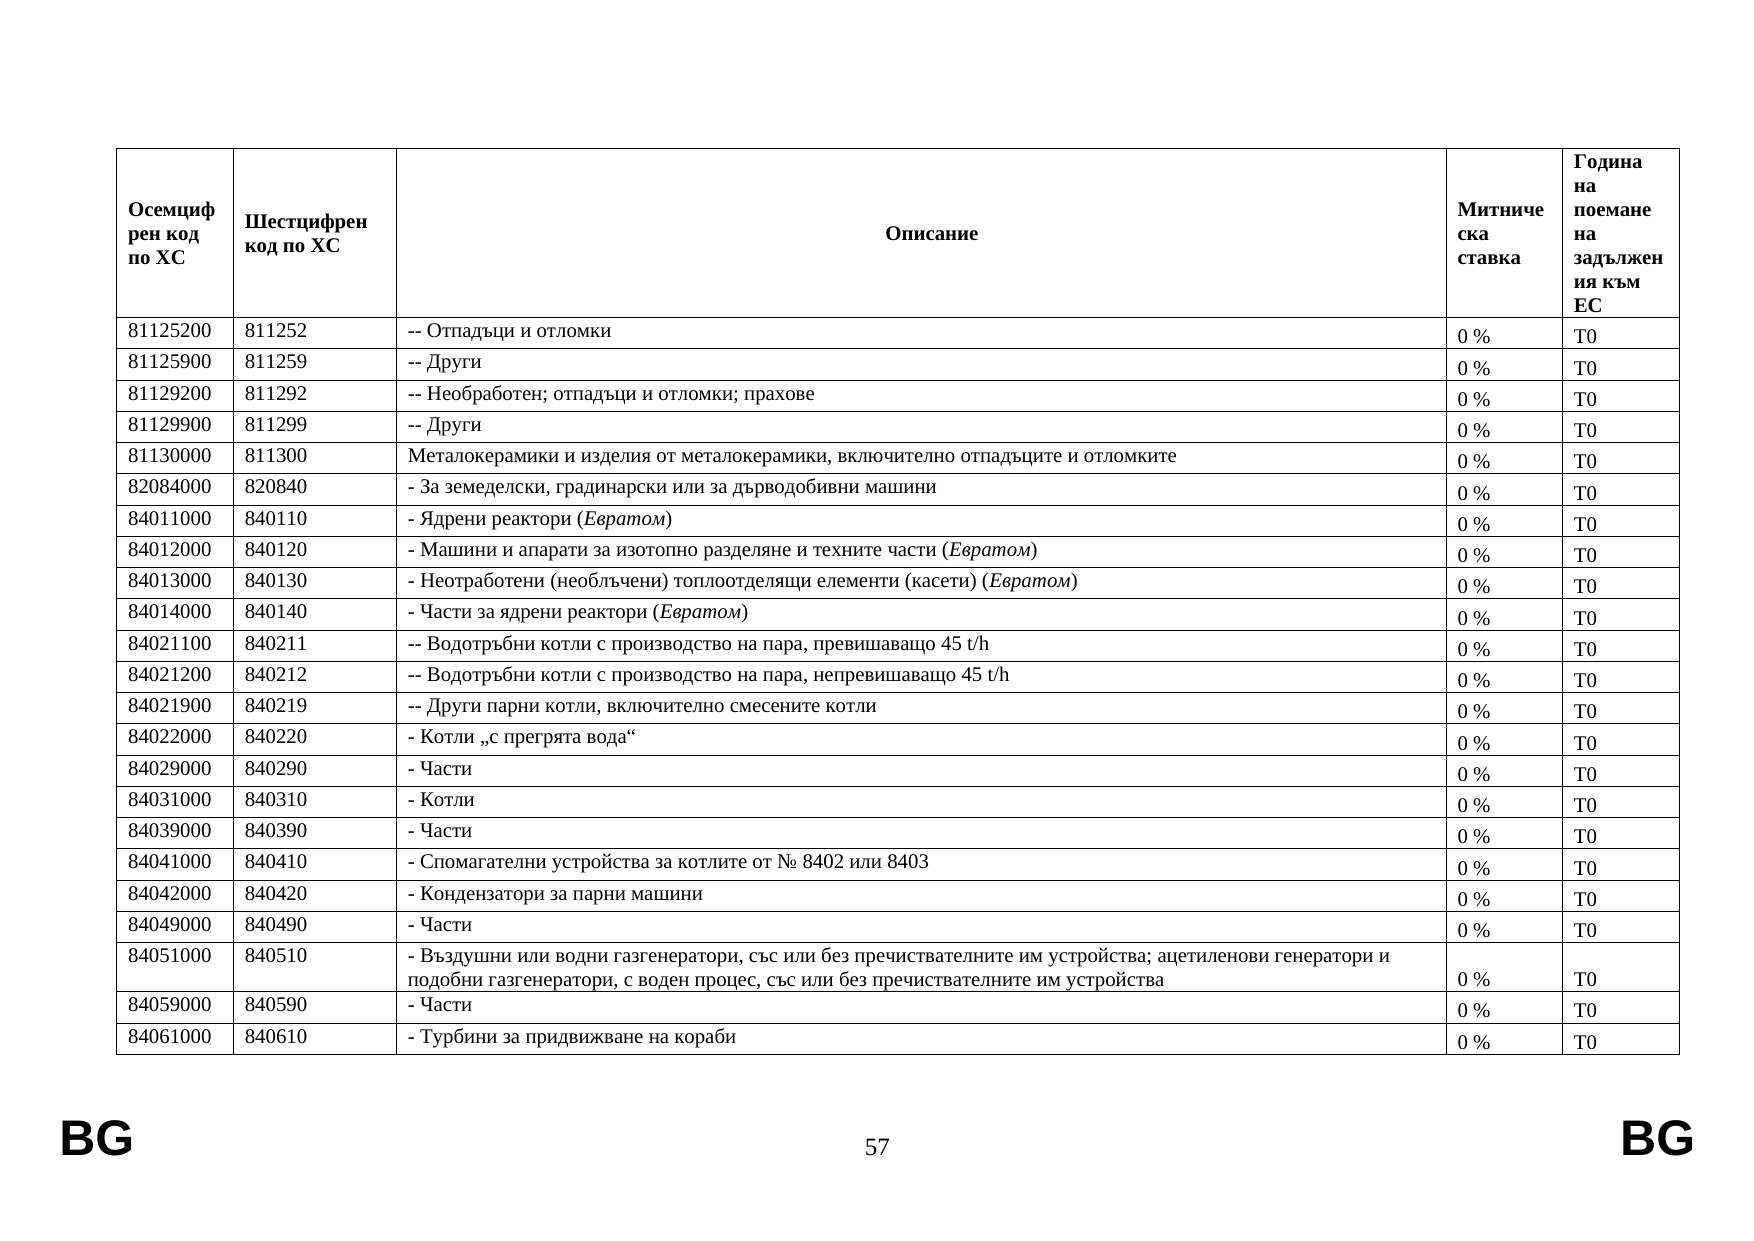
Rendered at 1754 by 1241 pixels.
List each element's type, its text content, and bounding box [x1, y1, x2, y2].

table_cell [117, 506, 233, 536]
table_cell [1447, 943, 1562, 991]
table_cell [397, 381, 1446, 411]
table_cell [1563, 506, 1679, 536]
table_header Година на поемане на задължения към ЕС [1563, 149, 1679, 317]
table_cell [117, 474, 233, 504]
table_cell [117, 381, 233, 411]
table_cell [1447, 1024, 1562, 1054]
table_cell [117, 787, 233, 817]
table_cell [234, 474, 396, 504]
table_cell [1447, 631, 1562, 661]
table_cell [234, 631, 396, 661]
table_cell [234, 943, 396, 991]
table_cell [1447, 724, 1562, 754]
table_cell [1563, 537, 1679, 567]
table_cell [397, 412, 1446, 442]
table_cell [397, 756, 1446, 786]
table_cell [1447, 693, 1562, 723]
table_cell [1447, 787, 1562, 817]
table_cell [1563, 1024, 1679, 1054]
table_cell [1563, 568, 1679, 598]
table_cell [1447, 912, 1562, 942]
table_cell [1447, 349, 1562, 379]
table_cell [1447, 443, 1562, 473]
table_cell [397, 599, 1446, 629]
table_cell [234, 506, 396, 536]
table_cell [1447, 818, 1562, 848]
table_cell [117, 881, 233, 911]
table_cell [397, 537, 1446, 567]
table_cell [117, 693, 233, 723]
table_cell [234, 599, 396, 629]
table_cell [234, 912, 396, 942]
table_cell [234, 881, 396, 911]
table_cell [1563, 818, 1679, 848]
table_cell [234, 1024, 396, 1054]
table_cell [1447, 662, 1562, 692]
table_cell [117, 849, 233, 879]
table_header Шестцифрен код по ХС [234, 149, 396, 317]
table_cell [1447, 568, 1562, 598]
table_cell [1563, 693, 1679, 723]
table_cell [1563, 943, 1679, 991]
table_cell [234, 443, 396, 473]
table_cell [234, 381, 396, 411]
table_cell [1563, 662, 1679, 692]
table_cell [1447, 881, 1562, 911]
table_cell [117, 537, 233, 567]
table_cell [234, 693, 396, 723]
table_header Описание [397, 149, 1446, 317]
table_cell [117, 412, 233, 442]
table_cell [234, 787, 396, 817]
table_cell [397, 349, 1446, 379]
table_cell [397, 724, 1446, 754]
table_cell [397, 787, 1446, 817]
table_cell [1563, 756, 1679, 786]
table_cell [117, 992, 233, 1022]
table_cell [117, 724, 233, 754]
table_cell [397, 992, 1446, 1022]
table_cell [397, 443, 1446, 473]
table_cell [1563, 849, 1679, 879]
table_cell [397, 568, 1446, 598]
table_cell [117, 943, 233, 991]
table_header Осемцифрен код по ХС [117, 149, 233, 317]
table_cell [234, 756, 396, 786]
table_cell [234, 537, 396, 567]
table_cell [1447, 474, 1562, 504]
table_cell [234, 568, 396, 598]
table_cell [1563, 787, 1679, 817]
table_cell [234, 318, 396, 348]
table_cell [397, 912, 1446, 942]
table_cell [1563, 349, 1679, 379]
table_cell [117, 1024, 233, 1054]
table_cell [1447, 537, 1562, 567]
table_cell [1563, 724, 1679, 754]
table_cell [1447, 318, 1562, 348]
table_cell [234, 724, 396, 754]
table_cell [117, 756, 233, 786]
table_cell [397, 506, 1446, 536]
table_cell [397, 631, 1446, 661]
table_header Митническа ставка [1447, 149, 1562, 317]
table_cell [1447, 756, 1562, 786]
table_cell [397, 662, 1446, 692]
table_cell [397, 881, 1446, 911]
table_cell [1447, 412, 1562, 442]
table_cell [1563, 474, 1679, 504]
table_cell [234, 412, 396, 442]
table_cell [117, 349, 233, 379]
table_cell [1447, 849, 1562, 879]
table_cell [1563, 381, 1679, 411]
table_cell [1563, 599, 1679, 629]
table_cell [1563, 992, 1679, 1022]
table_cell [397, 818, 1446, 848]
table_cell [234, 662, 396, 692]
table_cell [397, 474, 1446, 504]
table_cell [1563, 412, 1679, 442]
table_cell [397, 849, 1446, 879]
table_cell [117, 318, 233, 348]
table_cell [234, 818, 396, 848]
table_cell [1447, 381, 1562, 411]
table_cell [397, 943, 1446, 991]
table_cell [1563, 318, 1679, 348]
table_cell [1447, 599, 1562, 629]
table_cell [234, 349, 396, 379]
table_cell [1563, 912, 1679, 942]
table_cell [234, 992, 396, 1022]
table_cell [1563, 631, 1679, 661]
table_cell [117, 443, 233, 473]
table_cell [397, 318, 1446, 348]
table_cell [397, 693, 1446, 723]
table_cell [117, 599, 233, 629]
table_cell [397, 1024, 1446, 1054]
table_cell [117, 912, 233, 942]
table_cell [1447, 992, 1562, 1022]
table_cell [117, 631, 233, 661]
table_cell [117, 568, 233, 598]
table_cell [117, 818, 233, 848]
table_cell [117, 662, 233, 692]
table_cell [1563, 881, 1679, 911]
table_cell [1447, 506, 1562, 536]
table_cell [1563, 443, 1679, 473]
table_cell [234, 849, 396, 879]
